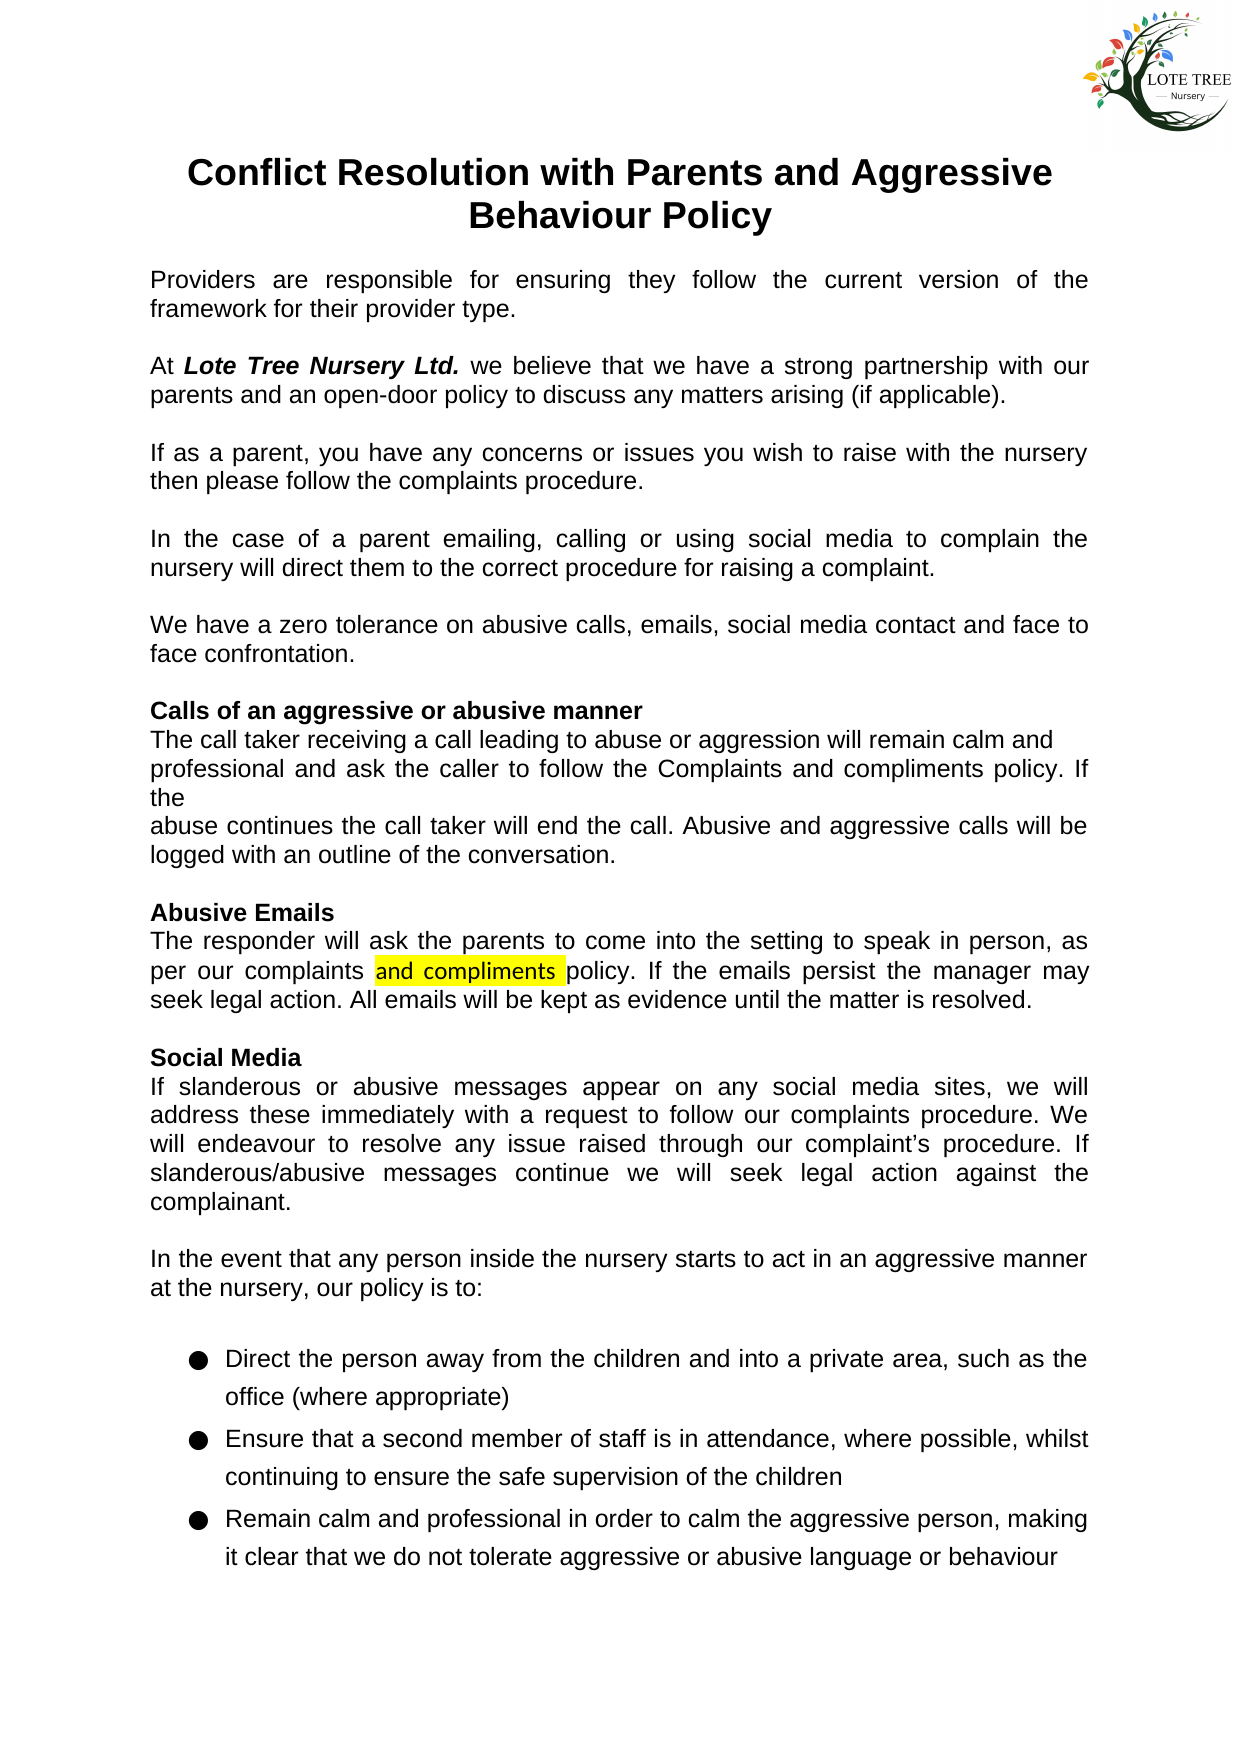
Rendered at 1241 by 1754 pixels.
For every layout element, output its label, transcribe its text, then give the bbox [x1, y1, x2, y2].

text We have a zero tolerance on abusive calls, emails, social media contact and face to face confrontation. [150, 610, 1090, 667]
text Calls of an aggressive or abusive manner [150, 696, 1090, 725]
text In the event that any person inside the nursery starts to act in an aggressive manner at the nursery, our policy is to: [150, 1244, 1090, 1302]
text If as a parent, you have any concerns or issues you wish to raise with the nursery then please follow the complaints procedure. [150, 437, 1090, 495]
text The responder will ask the parents to come into the setting to speak in person, as per our complaints and compliments policy. If the emails persist the manager may seek legal action. All emails will be kept as evidence until the matter is resolved. [150, 926, 1090, 1014]
text In the case of a parent emailing, calling or using social media to complain the nursery will direct them to the correct procedure for raising a complaint. [150, 524, 1090, 581]
text Providers are responsible for ensuring they follow the current version of the framework for their provider type. [150, 265, 1090, 322]
list Remain calm and professional in order to calm the aggressive person, making it clear that we do not tolerate aggressive or abusive language or behaviour [187, 1491, 1090, 1571]
list Direct the person away from the children and into a private area, such as the office (where appropriate) [187, 1331, 1090, 1411]
text The call taker receiving a call leading to abuse or aggression will remain calm and [150, 725, 1090, 754]
text If slanderous or abusive messages appear on any social media sites, we will address these immediately with a request to follow our complaints procedure. We will endeavour to resolve any issue raised through our complaint’s procedure. If slanderous/abusive messages continue we will seek legal action against the complainant. [150, 1072, 1090, 1216]
text professional and ask the caller to follow the Complaints and compliments policy. If the [150, 754, 1090, 811]
text Abusive Emails [150, 897, 1090, 926]
list Ensure that a second member of staff is in attendance, where possible, whilst continuing to ensure the safe supervision of the children [187, 1411, 1090, 1491]
picture [1082, 0, 1235, 151]
text Social Media [150, 1043, 1090, 1072]
text Conflict Resolution with Parents and Aggressive Behaviour Policy [150, 150, 1090, 236]
text abuse continues the call taker will end the call. Abusive and aggressive calls will be logged with an outline of the conversation. [150, 811, 1090, 869]
text At Lote Tree Nursery Ltd. we believe that we have a strong partnership with our parents and an open-door policy to discuss any matters arising (if applicable). [150, 351, 1090, 409]
